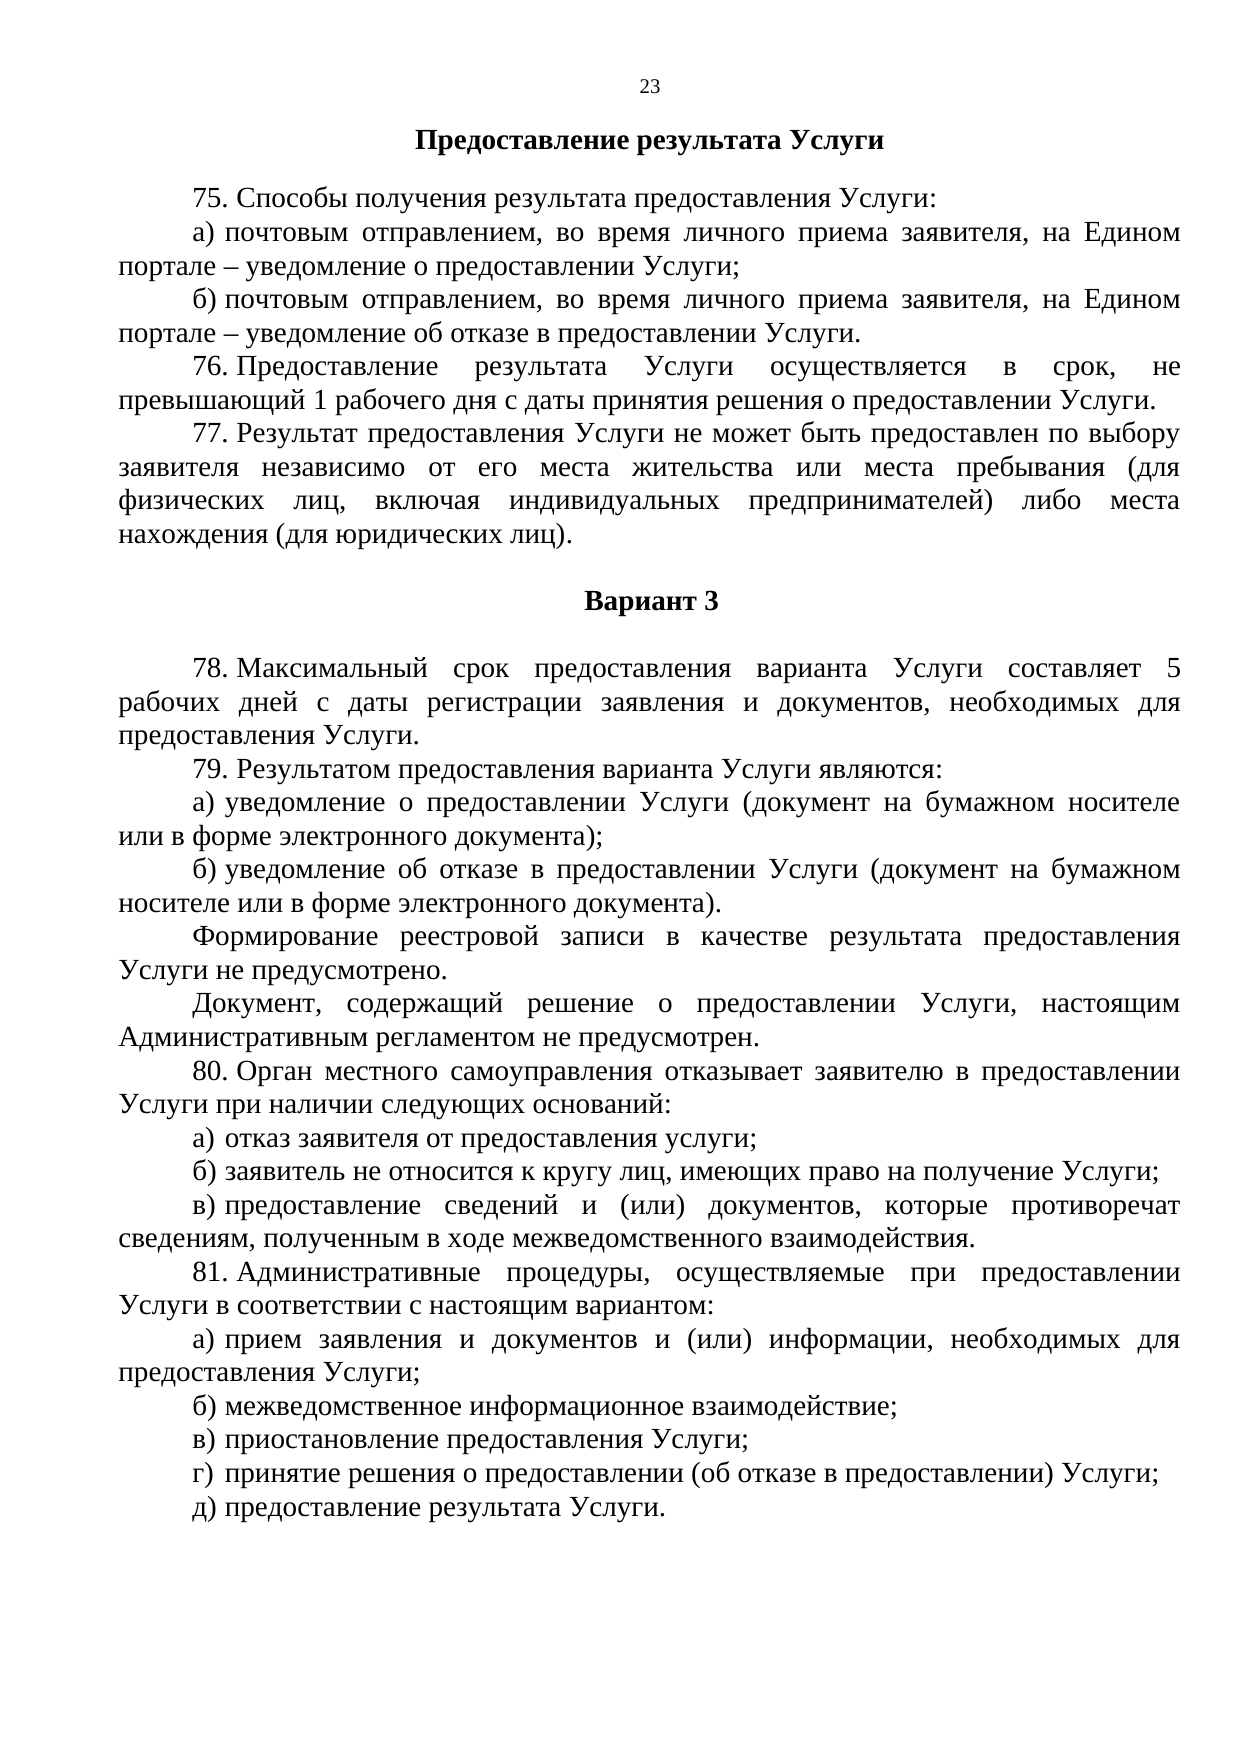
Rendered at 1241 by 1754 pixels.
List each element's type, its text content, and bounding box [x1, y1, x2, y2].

list Орган местного самоуправления отказывает заявителю в предоставлении Услуги при наличии следующих оснований: [118, 1053, 1181, 1120]
list Результатом предоставления варианта Услуги являются: [118, 751, 1181, 784]
text Формирование реестровой записи в качестве результата предоставления Услуги не предусмотрено. [118, 918, 1181, 986]
list принятие решения о предоставлении (об отказе в предоставлении) Услуги; [118, 1455, 1181, 1489]
list почтовым отправлением, во время личного приема заявителя, на Едином портале – уведомление о предоставлении Услуги; [118, 214, 1181, 281]
list прием заявления и документов и (или) информации, необходимых для предоставления Услуги; [118, 1321, 1181, 1388]
list заявитель не относится к кругу лиц, имеющих право на получение Услуги; [118, 1153, 1181, 1187]
list приостановление предоставления Услуги; [118, 1422, 1181, 1455]
list Способы получения результата предоставления Услуги: [118, 181, 1181, 214]
text Документ, содержащий решение о предоставлении Услуги, настоящим Административным регламентом не предусмотрен. [118, 986, 1181, 1053]
text Предоставление результата Услуги [118, 122, 1181, 156]
list предоставление сведений и (или) документов, которые противоречат сведениям, полученным в ходе межведомственного взаимодействия. [118, 1187, 1181, 1254]
list Административные процедуры, осуществляемые при предоставлении Услуги в соответствии с настоящим вариантом: [118, 1254, 1181, 1321]
list предоставление результата Услуги. [118, 1489, 1181, 1522]
list Результат предоставления Услуги не может быть предоставлен по выбору заявителя независимо от его места жительства или места пребывания (для физических лиц, включая индивидуальных предпринимателей) либо места нахождения (для юридических лиц). [118, 415, 1181, 549]
list межведомственное информационное взаимодействие; [118, 1388, 1181, 1422]
list почтовым отправлением, во время личного приема заявителя, на Едином портале – уведомление об отказе в предоставлении Услуги. [118, 281, 1181, 348]
list отказ заявителя от предоставления услуги; [118, 1120, 1181, 1153]
list уведомление о предоставлении Услуги (документ на бумажном носителе или в форме электронного документа); [118, 784, 1181, 851]
list Максимальный срок предоставления варианта Услуги составляет 5 рабочих дней с даты регистрации заявления и документов, необходимых для предоставления Услуги. [118, 650, 1181, 751]
list уведомление об отказе в предоставлении Услуги (документ на бумажном носителе или в форме электронного документа). [118, 851, 1181, 918]
list Предоставление результата Услуги осуществляется в срок, не превышающий 1 рабочего дня с даты принятия решения о предоставлении Услуги. [118, 348, 1181, 415]
